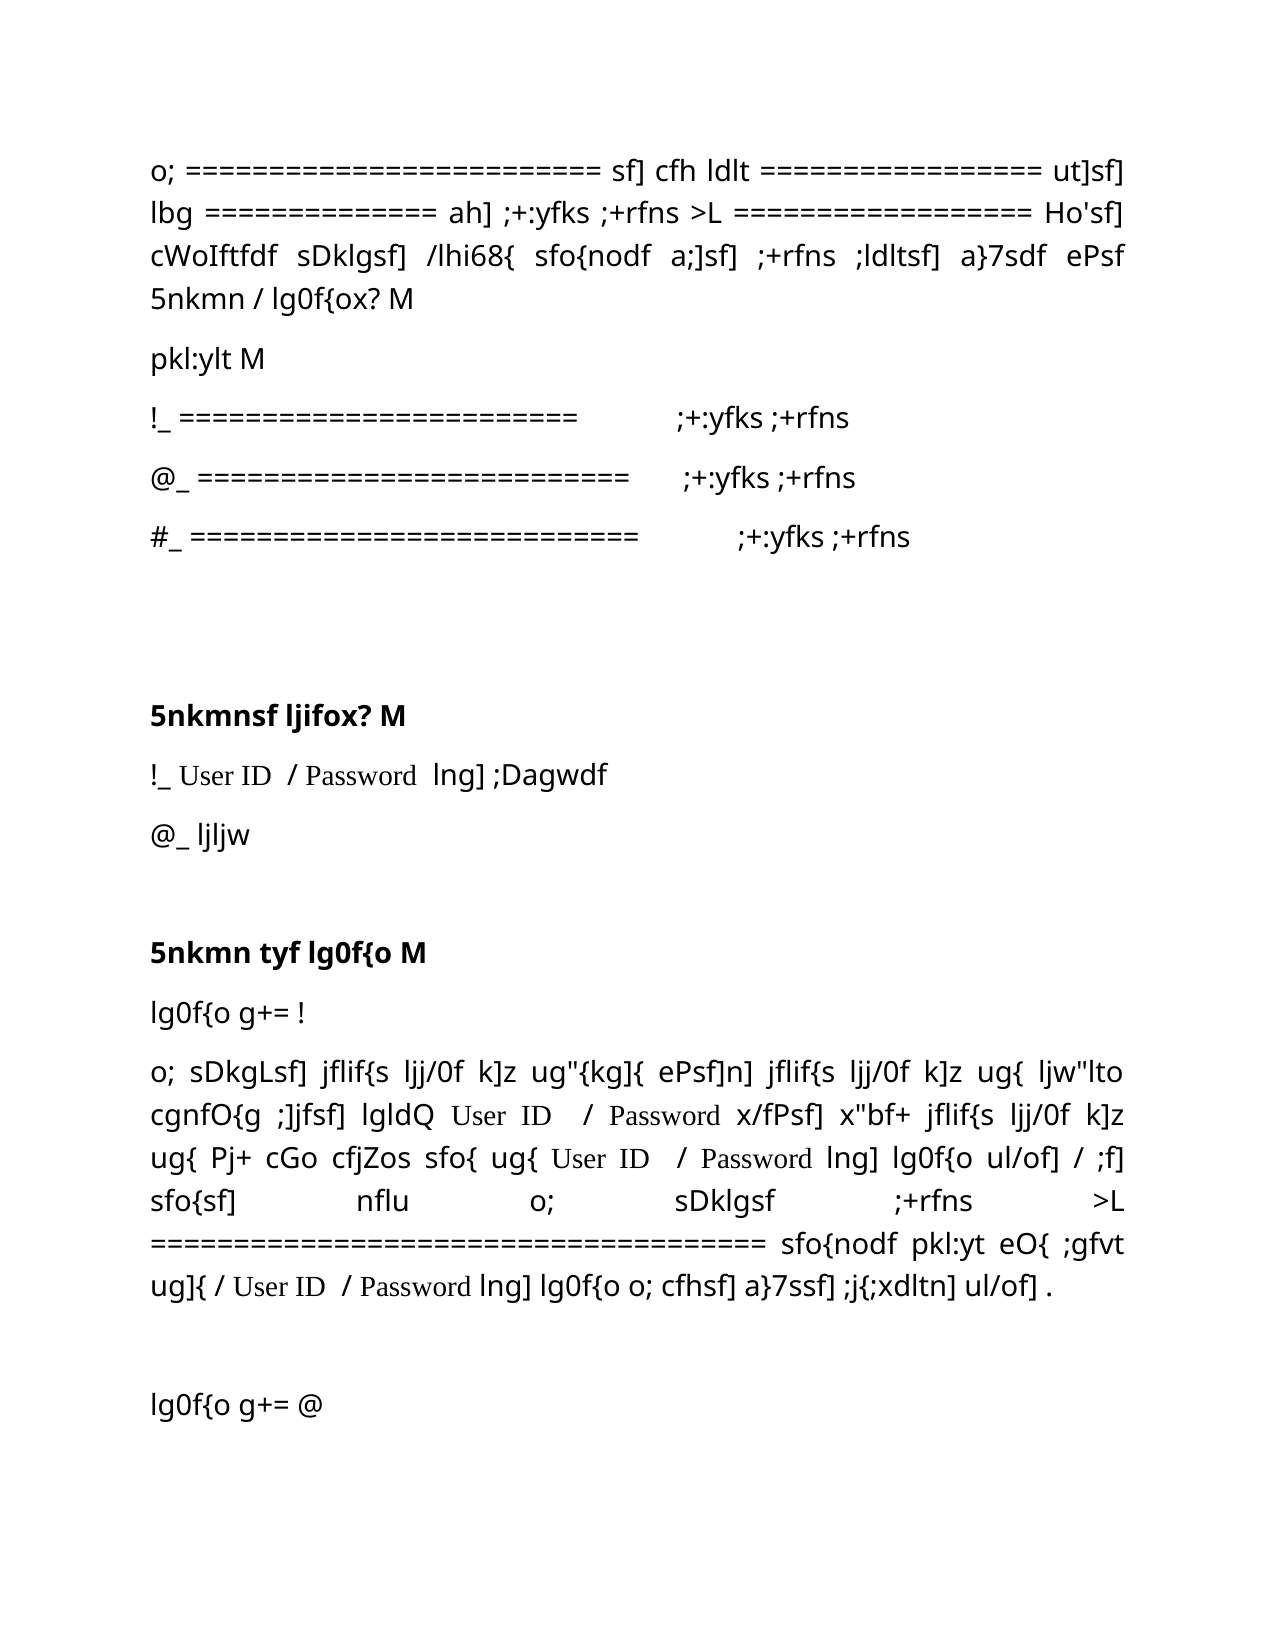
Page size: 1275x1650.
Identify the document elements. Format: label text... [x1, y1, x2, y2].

text lg0f{o g+= @ [150, 1385, 1125, 1424]
text @_ ljljw [150, 814, 1125, 853]
text !_ ======================== ;+:yfks ;+rfns [150, 397, 1125, 437]
text 5nkmnsf ljifox? M [150, 695, 1125, 734]
text 5nkmn tyf lg0f{o M [150, 933, 1125, 972]
text o; ========================= sf] cfh ldlt ================= ut]sf] lbg ============== ah] ;+:yfks ;+rfns >L ================== Ho'sf] cWoIftfdf sDklgsf] /lhi68{ sfo{nodf a;]sf] ;+rfns ;ldltsf] a}7sdf ePsf 5nkmn / lg0f{ox? M [150, 150, 1125, 318]
text #_ =========================== ;+:yfks ;+rfns [150, 516, 1125, 556]
text lg0f{o g+= ! [150, 992, 1125, 1032]
text !_ User ID / Password lng] ;Dagwdf [150, 754, 1125, 794]
text @_ ========================== ;+:yfks ;+rfns [150, 457, 1125, 497]
text pkl:ylt M [150, 338, 1125, 378]
text o; sDkgLsf] jflif{s ljj/0f k]z ug"{kg]{ ePsf]n] jflif{s ljj/0f k]z ug{ ljw"lto cgnfO{g ;]jfsf] lgldQ User ID / Password x/fPsf] x"bf+ jflif{s ljj/0f k]z ug{ Pj+ cGo cfjZos sfo{ ug{ User ID / Password lng] lg0f{o ul/of] / ;f] sfo{sf] nflu o; sDklgsf ;+rfns >L ===================================== sfo{nodf pkl:yt eO{ ;gfvt ug]{ / User ID / Password lng] lg0f{o o; cfhsf] a}7ssf] ;j{;xdltn] ul/of] . [150, 1052, 1125, 1305]
